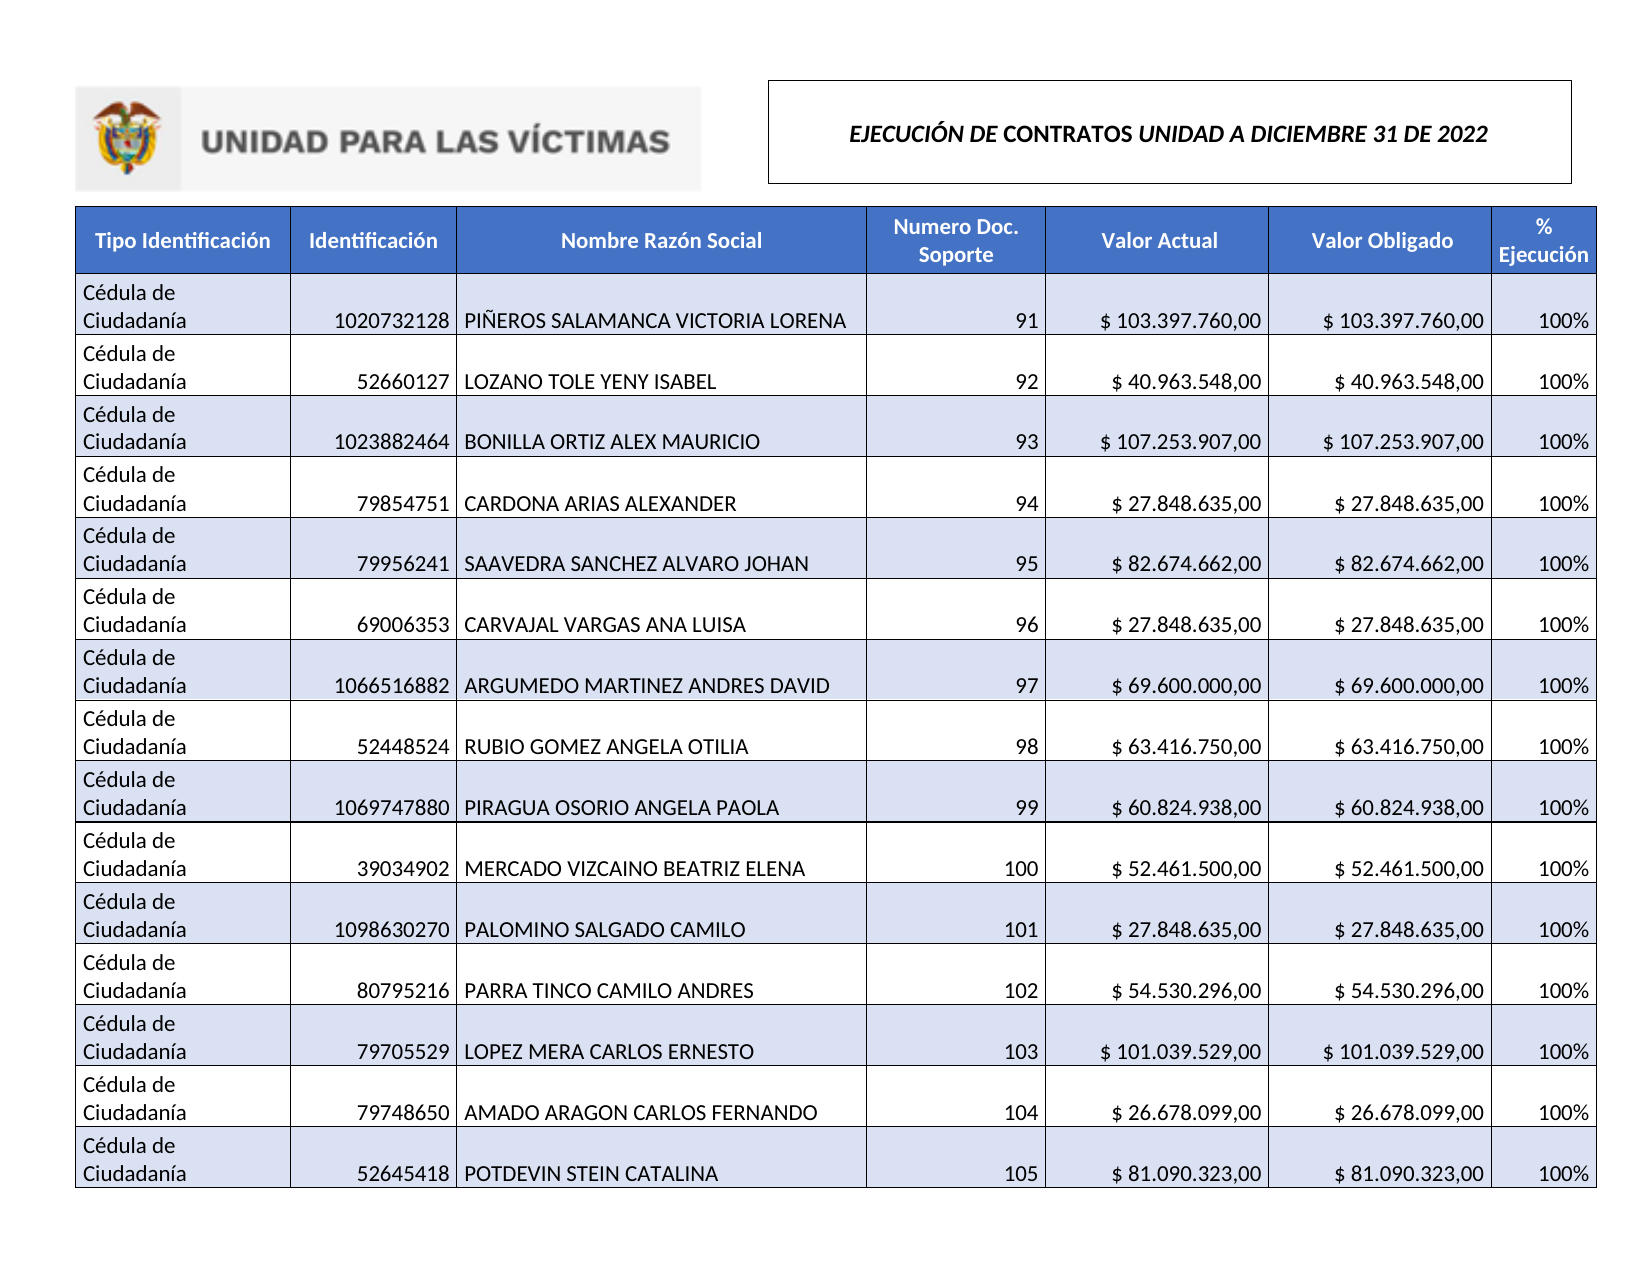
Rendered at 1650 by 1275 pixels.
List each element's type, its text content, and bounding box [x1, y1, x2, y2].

table_cell 100% [1492, 944, 1596, 1004]
table_cell $ 27.848.635,00 [1046, 883, 1268, 943]
table_cell 100% [1492, 823, 1596, 882]
table_cell 101 [867, 883, 1045, 943]
table_cell CARDONA ARIAS ALEXANDER [457, 457, 866, 517]
table_cell Cédula de Ciudadanía [76, 1005, 290, 1065]
table_cell PIRAGUA OSORIO ANGELA PAOLA [457, 761, 866, 821]
table_cell $ 107.253.907,00 [1046, 396, 1268, 456]
table_cell $ 60.824.938,00 [1269, 761, 1491, 821]
table_cell $ 52.461.500,00 [1269, 823, 1491, 882]
table_cell 1020732128 [291, 274, 456, 334]
table_cell Cédula de Ciudadanía [76, 944, 290, 1004]
table_cell $ 40.963.548,00 [1269, 335, 1491, 395]
table_cell 100% [1492, 1127, 1596, 1187]
table_cell Cédula de Ciudadanía [76, 823, 290, 882]
table_cell $ 69.600.000,00 [1269, 640, 1491, 699]
table_cell MERCADO VIZCAINO BEATRIZ ELENA [457, 823, 866, 882]
table_cell 52448524 [291, 701, 456, 760]
table_header Tipo Identificación [76, 207, 290, 273]
table_cell $ 52.461.500,00 [1046, 823, 1268, 882]
table_cell 1023882464 [291, 396, 456, 456]
table_cell AMADO ARAGON CARLOS FERNANDO [457, 1066, 866, 1126]
table_cell 1069747880 [291, 761, 456, 821]
table_cell $ 103.397.760,00 [1269, 274, 1491, 334]
table_cell 91 [867, 274, 1045, 334]
table_header % Ejecución [1492, 207, 1596, 273]
table_cell $ 103.397.760,00 [1046, 274, 1268, 334]
table_cell $ 63.416.750,00 [1046, 701, 1268, 760]
table_cell 99 [867, 761, 1045, 821]
table_cell PALOMINO SALGADO CAMILO [457, 883, 866, 943]
table_cell 104 [867, 1066, 1045, 1126]
table_cell Cédula de Ciudadanía [76, 640, 290, 699]
table_cell LOZANO TOLE YENY ISABEL [457, 335, 866, 395]
table_cell 100% [1492, 761, 1596, 821]
table_cell $ 40.963.548,00 [1046, 335, 1268, 395]
table_cell Cédula de Ciudadanía [76, 761, 290, 821]
table_cell 105 [867, 1127, 1045, 1187]
table_cell Cédula de Ciudadanía [76, 579, 290, 638]
table_cell 102 [867, 944, 1045, 1004]
table_cell Cédula de Ciudadanía [76, 883, 290, 943]
table_cell 80795216 [291, 944, 456, 1004]
table_cell 100% [1492, 274, 1596, 334]
table_cell 100% [1492, 1066, 1596, 1126]
table_cell $ 27.848.635,00 [1269, 457, 1491, 517]
table_header Identificación [291, 207, 456, 273]
table_cell Cédula de Ciudadanía [76, 701, 290, 760]
table_header Valor Actual [1046, 207, 1268, 273]
table_cell 1098630270 [291, 883, 456, 943]
table_cell 95 [867, 518, 1045, 578]
table_cell 39034902 [291, 823, 456, 882]
table_cell Cédula de Ciudadanía [76, 335, 290, 395]
table_cell CARVAJAL VARGAS ANA LUISA [457, 579, 866, 638]
table_cell 1066516882 [291, 640, 456, 699]
table_cell 96 [867, 579, 1045, 638]
table_cell $ 54.530.296,00 [1046, 944, 1268, 1004]
table_cell 97 [867, 640, 1045, 699]
table_cell 100% [1492, 396, 1596, 456]
table_cell $ 81.090.323,00 [1269, 1127, 1491, 1187]
picture [75, 73, 702, 206]
table_cell $ 26.678.099,00 [1046, 1066, 1268, 1126]
table_cell $ 82.674.662,00 [1269, 518, 1491, 578]
table_cell 52645418 [291, 1127, 456, 1187]
table_cell $ 27.848.635,00 [1269, 579, 1491, 638]
table_cell 92 [867, 335, 1045, 395]
table_cell $ 63.416.750,00 [1269, 701, 1491, 760]
table_cell $ 101.039.529,00 [1269, 1005, 1491, 1065]
table_cell PIÑEROS SALAMANCA VICTORIA LORENA [457, 274, 866, 334]
table_cell SAAVEDRA SANCHEZ ALVARO JOHAN [457, 518, 866, 578]
table_cell $ 82.674.662,00 [1046, 518, 1268, 578]
table_cell $ 54.530.296,00 [1269, 944, 1491, 1004]
table_cell 79705529 [291, 1005, 456, 1065]
table_cell LOPEZ MERA CARLOS ERNESTO [457, 1005, 866, 1065]
table_cell BONILLA ORTIZ ALEX MAURICIO [457, 396, 866, 456]
table_cell Cédula de Ciudadanía [76, 1066, 290, 1126]
table_cell Cédula de Ciudadanía [76, 274, 290, 334]
table_cell Cédula de Ciudadanía [76, 1127, 290, 1187]
table_cell 93 [867, 396, 1045, 456]
table_cell 79956241 [291, 518, 456, 578]
table_cell Cédula de Ciudadanía [76, 518, 290, 578]
table_cell 79854751 [291, 457, 456, 517]
table_cell $ 27.848.635,00 [1046, 457, 1268, 517]
table_cell 100% [1492, 579, 1596, 638]
table_cell 69006353 [291, 579, 456, 638]
table_cell ARGUMEDO MARTINEZ ANDRES DAVID [457, 640, 866, 699]
table_cell $ 101.039.529,00 [1046, 1005, 1268, 1065]
table_cell 94 [867, 457, 1045, 517]
table_cell 98 [867, 701, 1045, 760]
table_cell $ 26.678.099,00 [1269, 1066, 1491, 1126]
table_header Valor Obligado [1269, 207, 1491, 273]
table_cell 100% [1492, 883, 1596, 943]
table_cell 100% [1492, 640, 1596, 699]
table_header Nombre Razón Social [457, 207, 866, 273]
table_cell 100% [1492, 457, 1596, 517]
table_cell RUBIO GOMEZ ANGELA OTILIA [457, 701, 866, 760]
table_cell $ 60.824.938,00 [1046, 761, 1268, 821]
table_header Numero Doc. Soporte [867, 207, 1045, 273]
table_cell $ 69.600.000,00 [1046, 640, 1268, 699]
table_cell Cédula de Ciudadanía [76, 396, 290, 456]
table_cell 100% [1492, 1005, 1596, 1065]
table_cell $ 107.253.907,00 [1269, 396, 1491, 456]
table_cell 100% [1492, 518, 1596, 578]
table_cell POTDEVIN STEIN CATALINA [457, 1127, 866, 1187]
table_cell $ 81.090.323,00 [1046, 1127, 1268, 1187]
table_cell $ 27.848.635,00 [1046, 579, 1268, 638]
table_cell 100% [1492, 335, 1596, 395]
table_cell 100 [867, 823, 1045, 882]
table_cell 103 [867, 1005, 1045, 1065]
table_cell PARRA TINCO CAMILO ANDRES [457, 944, 866, 1004]
table_cell 79748650 [291, 1066, 456, 1126]
table_cell $ 27.848.635,00 [1269, 883, 1491, 943]
table_cell Cédula de Ciudadanía [76, 457, 290, 517]
table_cell 52660127 [291, 335, 456, 395]
table_cell 100% [1492, 701, 1596, 760]
